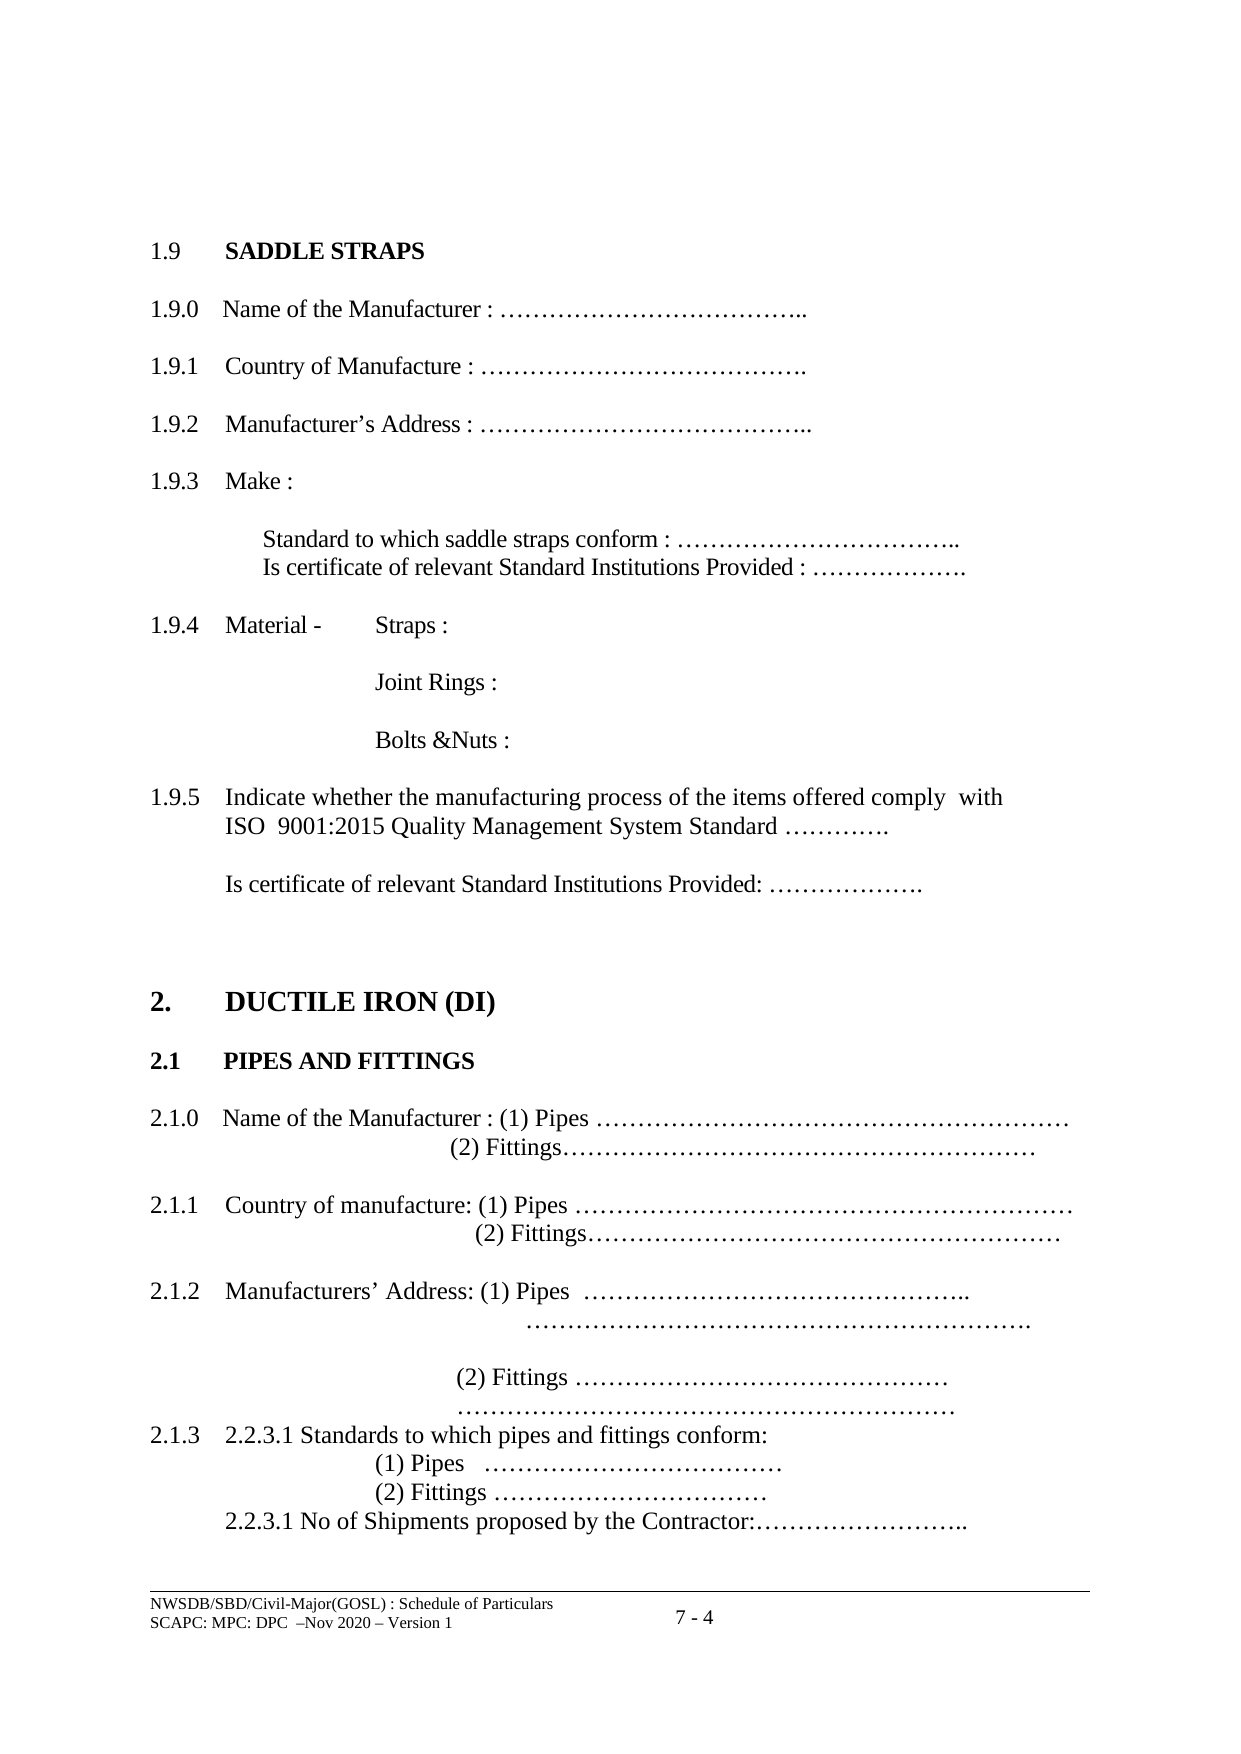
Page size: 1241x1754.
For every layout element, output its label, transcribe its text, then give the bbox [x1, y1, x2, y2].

text 1.9.1 Country of Manufacture : …………………………………. [150, 351, 1090, 380]
text 2.1.3 2.2.3.1 Standards to which pipes and fittings conform: [150, 1420, 1090, 1448]
text 2.1.0 Name of the Manufacturer : (1) Pipes ………………………………………………… [150, 1103, 1090, 1132]
text (2) Fittings………………………………………………… [210, 1218, 1090, 1247]
text (1) Pipes ……………………………… [360, 1448, 1090, 1477]
text 1.9.4 Material - Straps : [150, 610, 1090, 639]
text 2.1.1 Country of manufacture: (1) Pipes …………………………………………………… [150, 1190, 1090, 1218]
text 1.9.3 Make : [150, 466, 1090, 495]
text 1.9.2 Manufacturer’s Address : ………………………………….. [150, 409, 1090, 437]
text Standard to which saddle straps conform : …………………………….. [262, 524, 1090, 552]
list Manufacturers’ Address: (1) Pipes ……………………………………….. [150, 1276, 1090, 1305]
text (2) Fittings ……………………………………… [150, 1362, 1090, 1391]
text (2) Fittings …………………………… [210, 1477, 1090, 1506]
text (2) Fittings………………………………………………… [210, 1132, 1090, 1161]
text ISO 9001:2015 Quality Management System Standard …………. [187, 811, 1090, 840]
text 1.9 SADDLE STRAPS [150, 236, 1090, 265]
text …………………………………………………… [150, 1391, 1090, 1420]
list No of Shipments proposed by the Contractor:…………………….. [225, 1506, 1090, 1535]
text Is certificate of relevant Standard Institutions Provided : ………………. [262, 552, 1090, 581]
text Is certificate of relevant Standard Institutions Provided: ………………. [150, 869, 1090, 897]
text 1.9.0 Name of the Manufacturer : ……………………………….. [150, 294, 1090, 322]
text ……………………………………………………. [450, 1305, 1090, 1333]
list PIPES AND FITTINGS [150, 1046, 1090, 1075]
text 1.9.5 Indicate whether the manufacturing process of the items offered comply with [150, 782, 1090, 811]
text 2. DUCTILE IRON (DI) [150, 984, 1090, 1017]
text Joint Rings : [262, 667, 1090, 696]
text Bolts &Nuts : [262, 725, 1090, 754]
